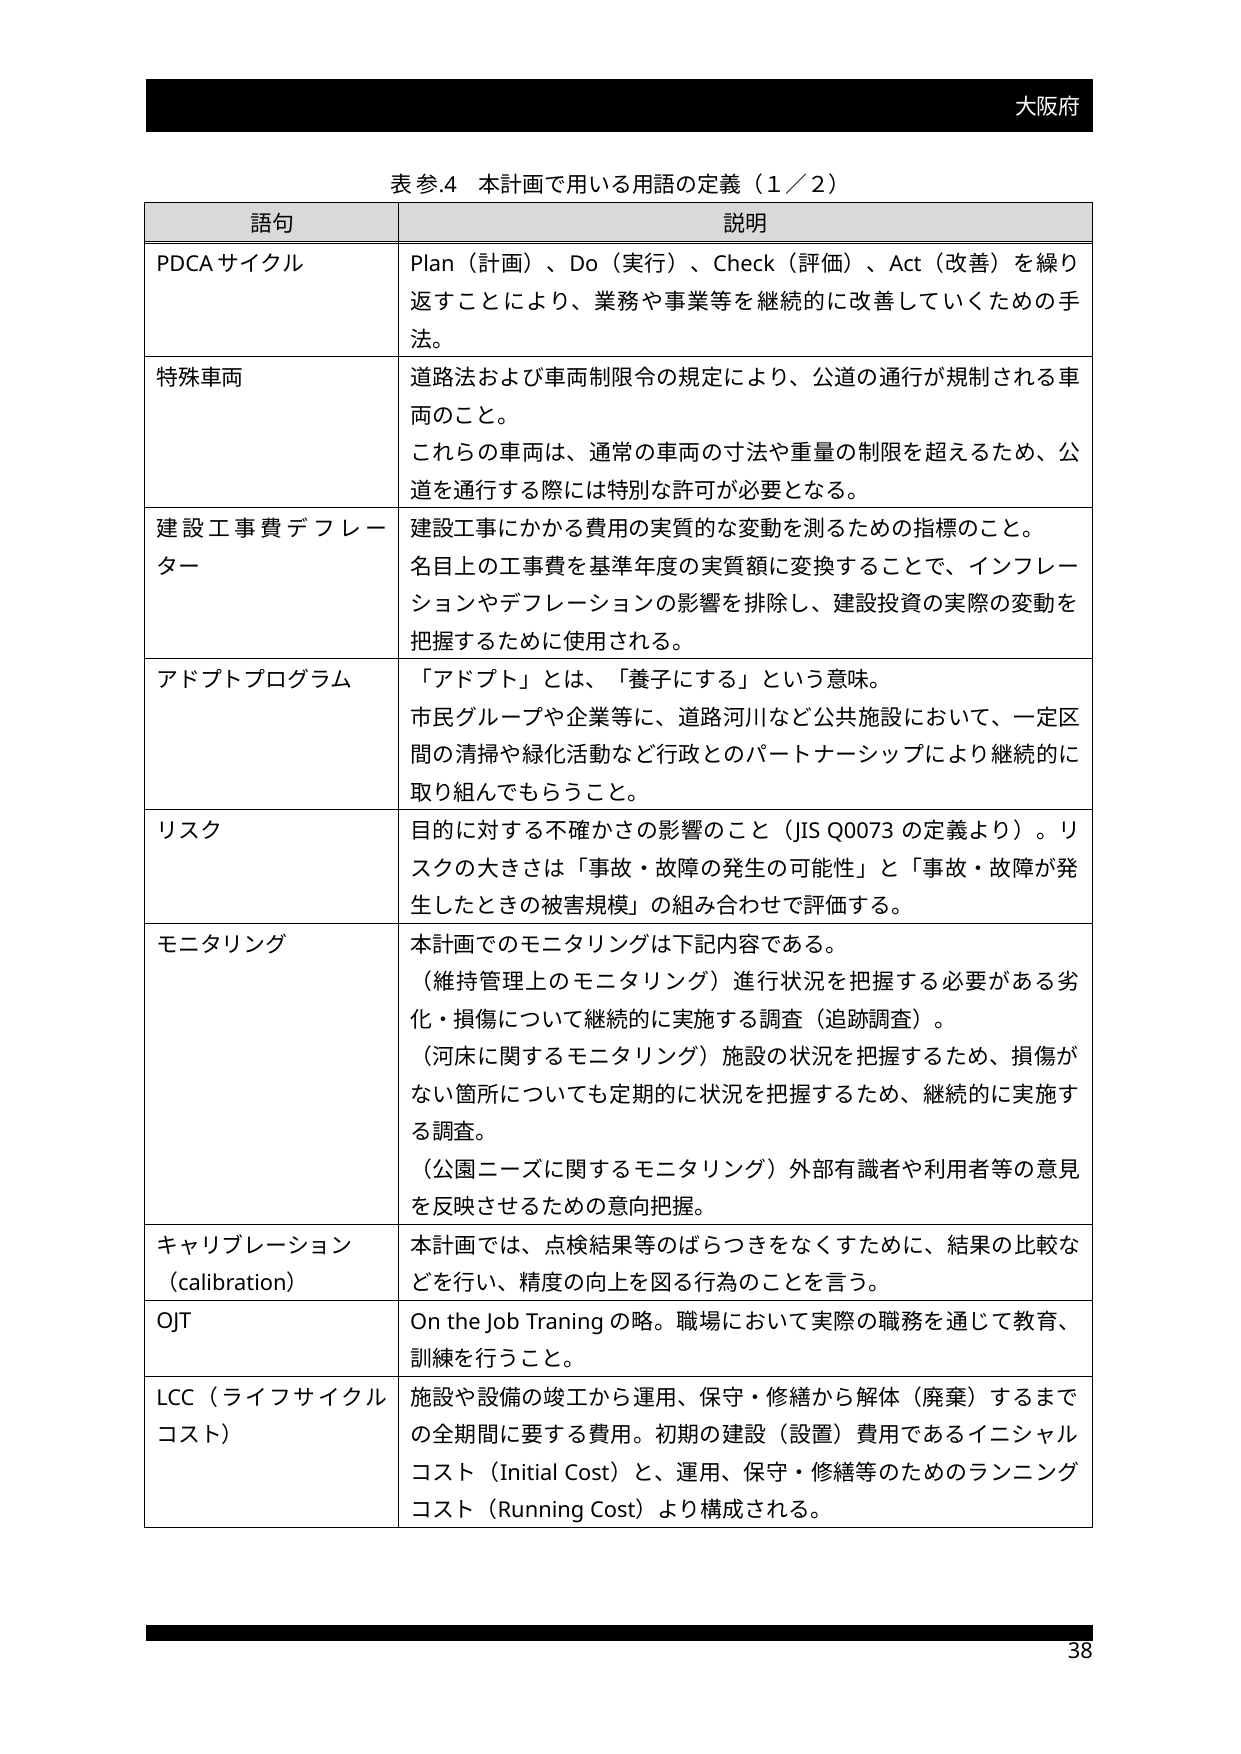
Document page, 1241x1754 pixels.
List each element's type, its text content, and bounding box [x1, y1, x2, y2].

table_cell 本計画でのモニタリングは下記内容である。 （維持管理上のモニタリング）進行状況を把握する必要がある劣化・損傷について継続的に実施する調査（追跡調査）。 （河床に関するモニタリング）施設の状況を把握するため、損傷がない箇所についても定期的に状況を把握するため、継続的に実施する調査。 （公園ニーズに関するモニタリング）外部有識者や利用者等の意見を反映させるための意向把握。 [399, 924, 1092, 1224]
table_cell リスク [145, 810, 398, 923]
table_cell 施設や設備の竣工から運用、保守・修繕から解体（廃棄）するまでの全期間に要する費用。初期の建設（設置）費用であるイニシャルコスト（Initial Cost）と、運用、保守・修繕等のためのランニングコスト（Running Cost）より構成される。 [399, 1377, 1092, 1527]
table_cell OJT [145, 1301, 398, 1376]
table_header 語句 [145, 203, 398, 241]
table_cell 道路法および車両制限令の規定により、公道の通行が規制される車両のこと。 これらの車両は、通常の車両の寸法や重量の制限を超えるため、公道を通行する際には特別な許可が必要となる。 [399, 357, 1092, 507]
table_cell PDCAサイクル [145, 244, 398, 356]
table_cell 本計画では、点検結果等のばらつきをなくすために、結果の比較などを行い、精度の向上を図る行為のことを言う。 [399, 1225, 1092, 1300]
table_cell 「アドプト」とは、「養子にする」という意味。 市民グループや企業等に、道路河川など公共施設において、一定区間の清掃や緑化活動など行政とのパートナーシップにより継続的に取り組んでもらうこと。 [399, 659, 1092, 809]
table_cell キャリブレーション （calibration） [145, 1225, 398, 1300]
table_cell 特殊車両 [145, 357, 398, 507]
table_cell On the Job Traningの略。職場において実際の職務を通じて教育、訓練を行うこと。 [399, 1301, 1092, 1376]
table_header 説明 [399, 203, 1092, 241]
table_cell 建設工事費デフレーター [145, 508, 398, 658]
table_cell アドプトプログラム [145, 659, 398, 809]
table_cell LCC（ライフサイクルコスト） [145, 1377, 398, 1527]
table_cell モニタリング [145, 924, 398, 1224]
table_cell 建設工事にかかる費用の実質的な変動を測るための指標のこと。 名目上の工事費を基準年度の実質額に変換することで、インフレーションやデフレーションの影響を排除し、建設投資の実際の変動を把握するために使用される。 [399, 508, 1092, 658]
table_cell Plan（計画）、Do（実行）、Check（評価）、Act（改善）を繰り返すことにより、業務や事業等を継続的に改善していくための手法。 [399, 244, 1092, 356]
text 表 参.4 本計画で用いる用語の定義（１／２） [148, 164, 1092, 202]
table_cell 目的に対する不確かさの影響のこと（JIS Q0073 の定義より）。リスクの大きさは「事故・故障の発生の可能性」と「事故・故障が発生したときの被害規模」の組み合わせで評価する。 [399, 810, 1092, 923]
